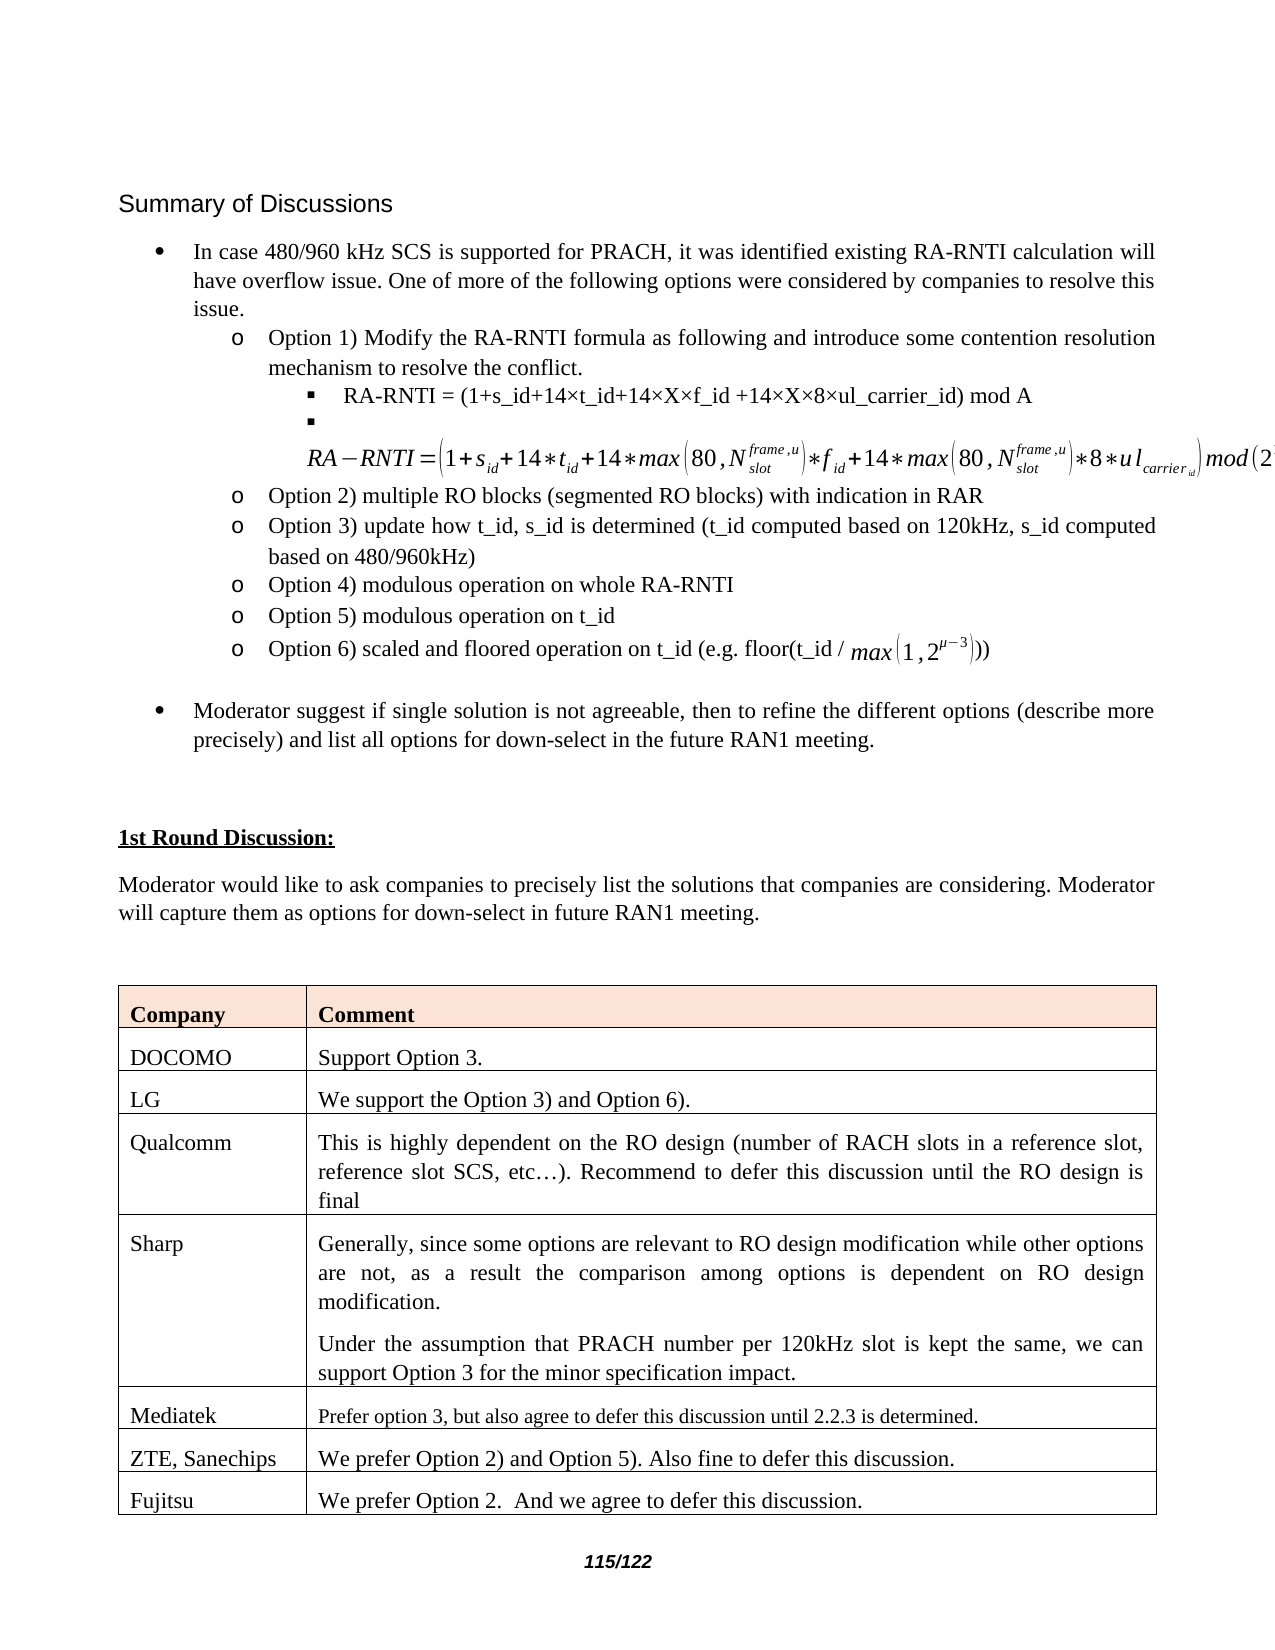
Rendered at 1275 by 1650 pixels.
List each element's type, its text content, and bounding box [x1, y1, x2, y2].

table_cell Prefer option 3, but also agree to defer this discussion until 2.2.3 is determined. [307, 1387, 1156, 1428]
list Option 6) scaled and floored operation on t_id (e.g. floor(t_id / )) [231, 632, 1157, 667]
list Option 4) modulous operation on whole RA-RNTI [231, 571, 1157, 599]
table_cell This is highly dependent on the RO design (number of RACH slots in a reference slot, reference slot SCS, etc…). Recommend to defer this discussion until the RO design is final [307, 1114, 1156, 1214]
table_cell We prefer Option 2) and Option 5). Also fine to defer this discussion. [307, 1429, 1156, 1471]
table_cell We prefer Option 2. And we agree to defer this discussion. [307, 1472, 1156, 1514]
list RA-RNTI = (1+s_id+14×t_id+14×X×f_id +14×X×8×ul_carrier_id) mod A [306, 382, 1157, 409]
table_cell Qualcomm [119, 1114, 306, 1214]
table_cell ZTE, Sanechips [119, 1429, 306, 1471]
list Option 1) Modify the RA-RNTI formula as following and introduce some contention resolution mechanism to resolve the conflict. [231, 324, 1157, 380]
list In case 480/960 kHz SCS is supported for PRACH, it was identified existing RA-RNTI calculation will have overflow issue. One of more of the following options were considered by companies to resolve this issue. [156, 238, 1157, 322]
table_cell Sharp [119, 1215, 306, 1386]
list Moderator suggest if single solution is not agreeable, then to refine the different options (describe more precisely) and list all options for down-select in the future RAN1 meeting. [156, 697, 1157, 752]
table_cell DOCOMO [119, 1028, 306, 1070]
text Moderator would like to ask companies to precisely list the solutions that companies are considering. Moderator will capture them as options for down-select in future RAN1 meeting. [118, 871, 1157, 926]
table_cell We support the Option 3) and Option 6). [307, 1071, 1156, 1113]
table_cell LG [119, 1071, 306, 1113]
table_cell Generally, since some options are relevant to RO design modification while other options are not, as a result the comparison among options is dependent on RO design modification. Under the assumption that PRACH number per 120kHz slot is kept the same, we can support Option 3 for the minor specification impact. [307, 1215, 1156, 1386]
table_cell Support Option 3. [307, 1028, 1156, 1070]
table_cell Mediatek [119, 1387, 306, 1428]
subtitle Summary of Discussions [118, 189, 1157, 217]
table_cell Fujitsu [119, 1472, 306, 1514]
list Option 2) multiple RO blocks (segmented RO blocks) with indication in RAR [231, 482, 1157, 510]
list Option 3) update how t_id, s_id is determined (t_id computed based on 120kHz, s_id computed based on 480/960kHz) [231, 512, 1157, 569]
table_header Company [119, 986, 306, 1027]
list Option 5) modulous operation on t_id [231, 602, 1157, 630]
subtitle 1st Round Discussion: [118, 823, 1157, 850]
table_header Comment [307, 986, 1156, 1027]
